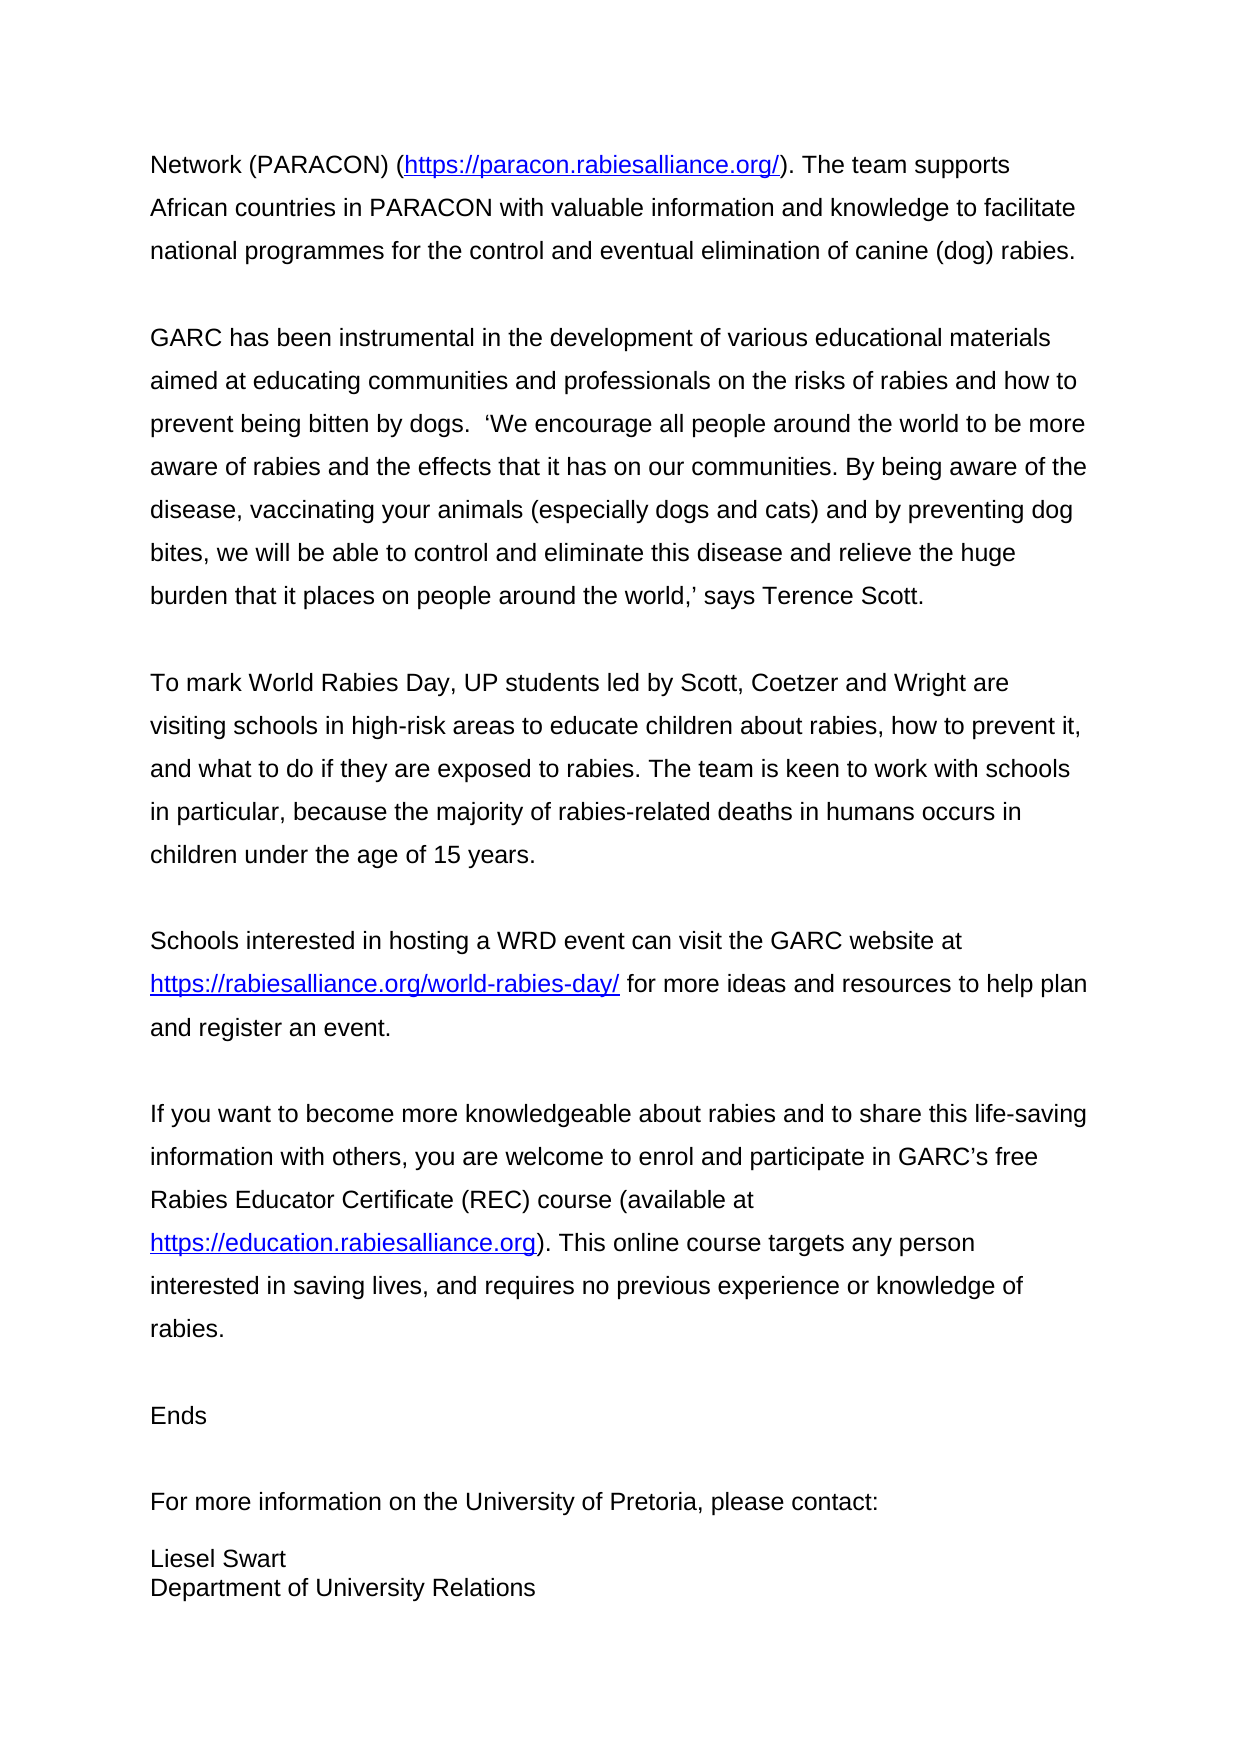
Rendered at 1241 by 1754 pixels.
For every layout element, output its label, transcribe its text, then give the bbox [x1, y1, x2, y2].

text GARC has been instrumental in the development of various educational materials aimed at educating communities and professionals on the risks of rabies and how to prevent being bitten by dogs. ‘We encourage all people around the world to be more aware of rabies and the effects that it has on our communities. By being aware of the disease, vaccinating your animals (especially dogs and cats) and by preventing dog bites, we will be able to control and eliminate this disease and relieve the huge burden that it places on people around the world,’ says Terence Scott. [150, 322, 1090, 653]
text Ends [150, 1401, 1090, 1472]
text Liesel Swart [150, 1544, 1090, 1573]
text For more information on the University of Pretoria, please contact: [150, 1487, 1090, 1516]
text Department of University Relations [150, 1573, 1090, 1602]
text To mark World Rabies Day, UP students led by Scott, Coetzer and Wright are visiting schools in high-risk areas to educate children about rabies, how to prevent it, and what to do if they are exposed to rabies. The team is keen to work with schools in particular, because the majority of rabies-related deaths in humans occurs in children under the age of 15 years. [150, 667, 1090, 869]
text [150, 150, 1090, 308]
text Schools interested in hosting a WRD event can visit the GARC website at https://rabiesalliance.org/world-rabies-day/ for more ideas and resources to help plan and register an event. [150, 926, 1090, 1041]
text If you want to become more knowledgeable about rabies and to share this life-saving information with others, you are welcome to enrol and participate in GARC’s free Rabies Educator Certificate (REC) course (available at https://education.rabiesalliance.org). This online course targets any person interested in saving lives, and requires no previous experience or knowledge of rabies. [150, 1099, 1090, 1386]
